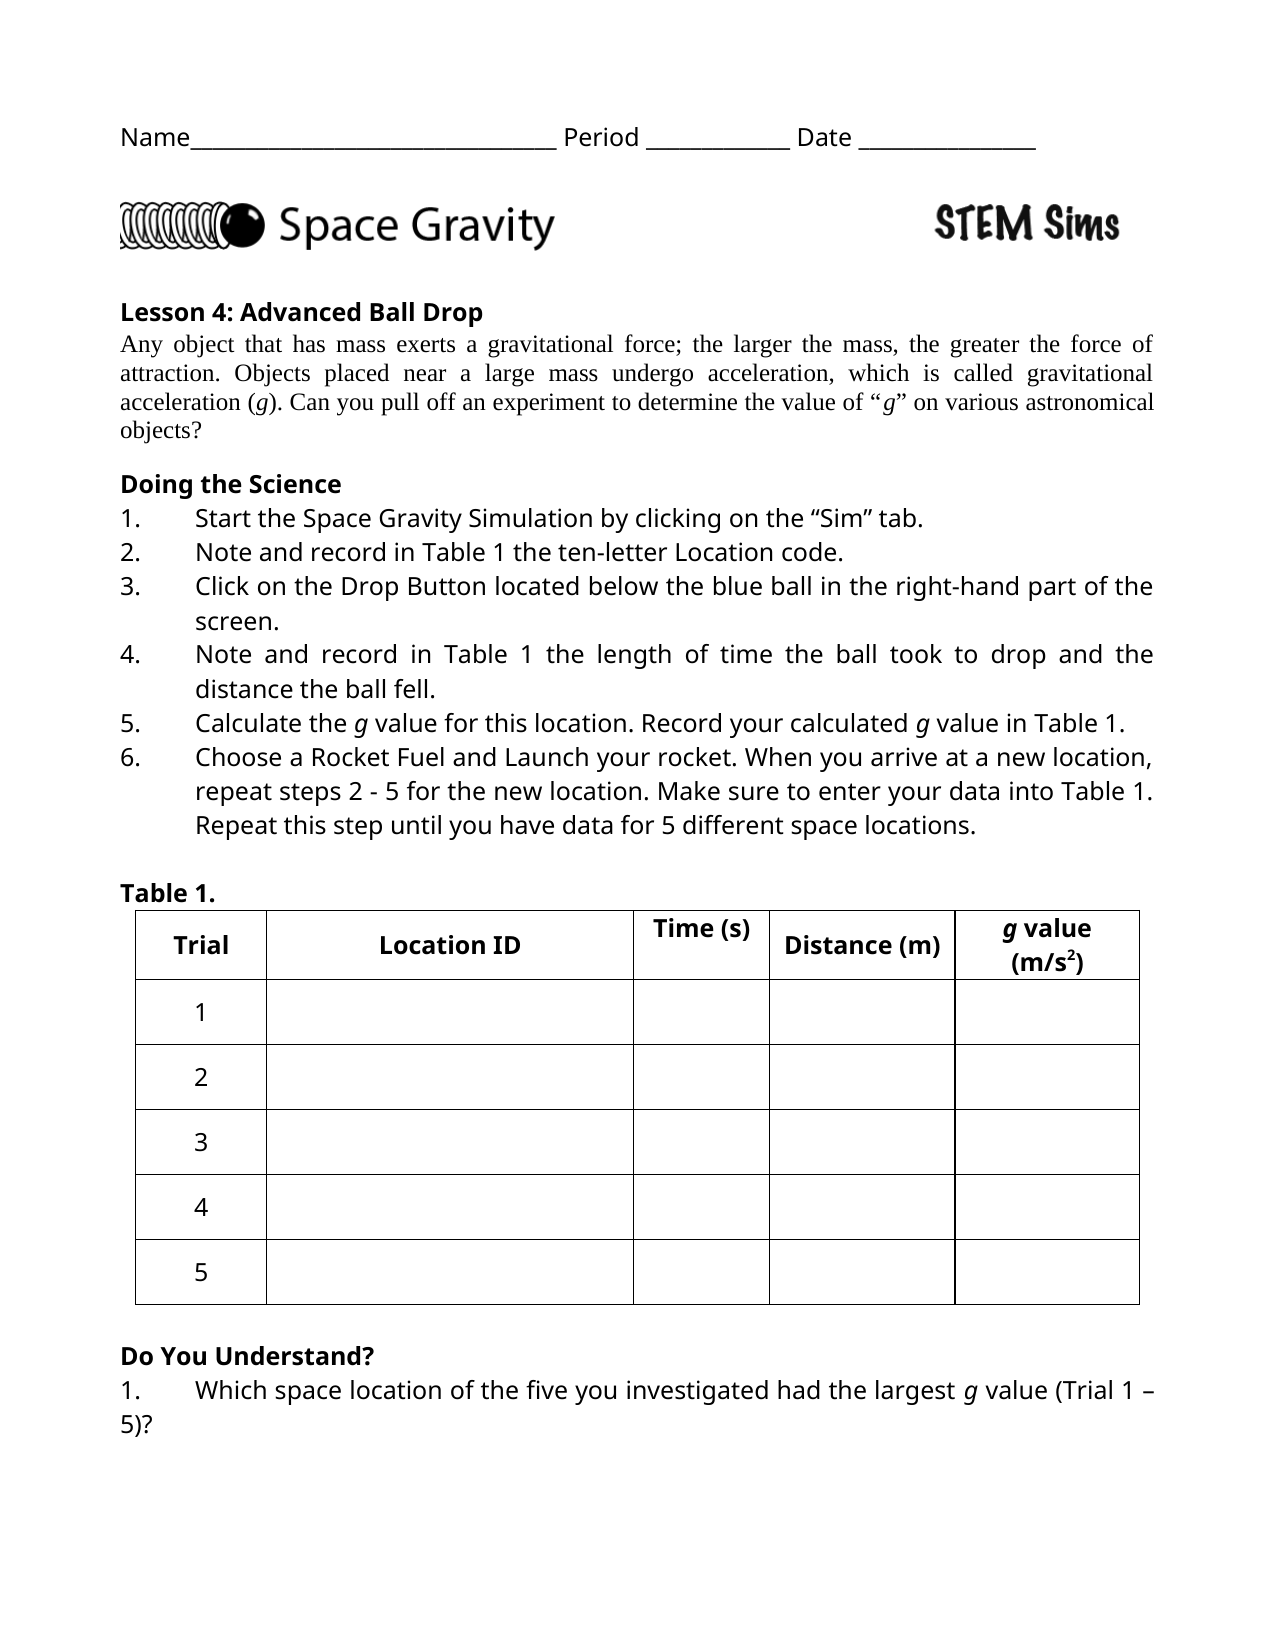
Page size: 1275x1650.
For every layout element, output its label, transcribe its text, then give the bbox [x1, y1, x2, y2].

text Name_________________________________ Period _____________ Date ________________ [120, 120, 1155, 154]
table_cell [956, 1110, 1139, 1174]
text 1. Start the Space Gravity Simulation by clicking on the “Sim” tab. [120, 501, 1155, 535]
table_cell [956, 1240, 1139, 1304]
text 4. Note and record in Table 1 the length of time the ball took to drop and the distance the ball fell. [120, 637, 1155, 705]
table_cell [956, 980, 1139, 1044]
table_cell [634, 1110, 769, 1174]
table_cell 5 [136, 1240, 266, 1304]
table_cell 4 [136, 1175, 266, 1239]
table_header Distance (m) [770, 911, 954, 979]
text 1. Which space location of the five you investigated had the largest g value (Trial 1 – 5)? [120, 1373, 1155, 1441]
table_header Location ID [267, 911, 633, 979]
text Do You Understand? [120, 1339, 1155, 1373]
text 3. Click on the Drop Button located below the blue ball in the right-hand part of the screen. [120, 569, 1155, 637]
table_cell [267, 1240, 633, 1304]
table_cell 2 [136, 1045, 266, 1109]
table_header Trial [136, 911, 266, 979]
table_cell [267, 980, 633, 1044]
table_cell 3 [136, 1110, 266, 1174]
table_cell 1 [136, 980, 266, 1044]
table_cell [770, 980, 954, 1044]
text Lesson 4: Advanced Ball Drop [120, 295, 1155, 329]
table_cell [267, 1045, 633, 1109]
table_cell [267, 1175, 633, 1239]
text Doing the Science [120, 467, 1155, 501]
table_cell [770, 1240, 954, 1304]
table_cell [634, 1045, 769, 1109]
table_cell [956, 1045, 1139, 1109]
table_cell [770, 1110, 954, 1174]
text 5. Calculate the g value for this location. Record your calculated g value in Table 1. [120, 705, 1155, 739]
table_cell [634, 980, 769, 1044]
table_cell [956, 1175, 1139, 1239]
text 2. Note and record in Table 1 the ten-letter Location code. [120, 535, 1155, 569]
text Any object that has mass exerts a gravitational force; the larger the mass, the greater the force of attraction. Objects placed near a large mass undergo acceleration, which is called gravitational acceleration (g). Can you pull off an experiment to determine the value of “g” on various astronomical objects? [120, 329, 1155, 444]
table_cell [770, 1045, 954, 1109]
table_cell [770, 1175, 954, 1239]
table_cell [634, 1175, 769, 1239]
text Table 1. [120, 876, 1155, 910]
table_header Time (s) [634, 911, 769, 979]
table_cell [634, 1240, 769, 1304]
text 6. Choose a Rocket Fuel and Launch your rocket. When you arrive at a new location, repeat steps 2 - 5 for the new location. Make sure to enter your data into Table 1. Repeat this step until you have data for 5 different space locations. [120, 739, 1155, 842]
picture [120, 188, 1154, 261]
table_header g value (m/s2) [956, 911, 1139, 979]
table_cell [267, 1110, 633, 1174]
